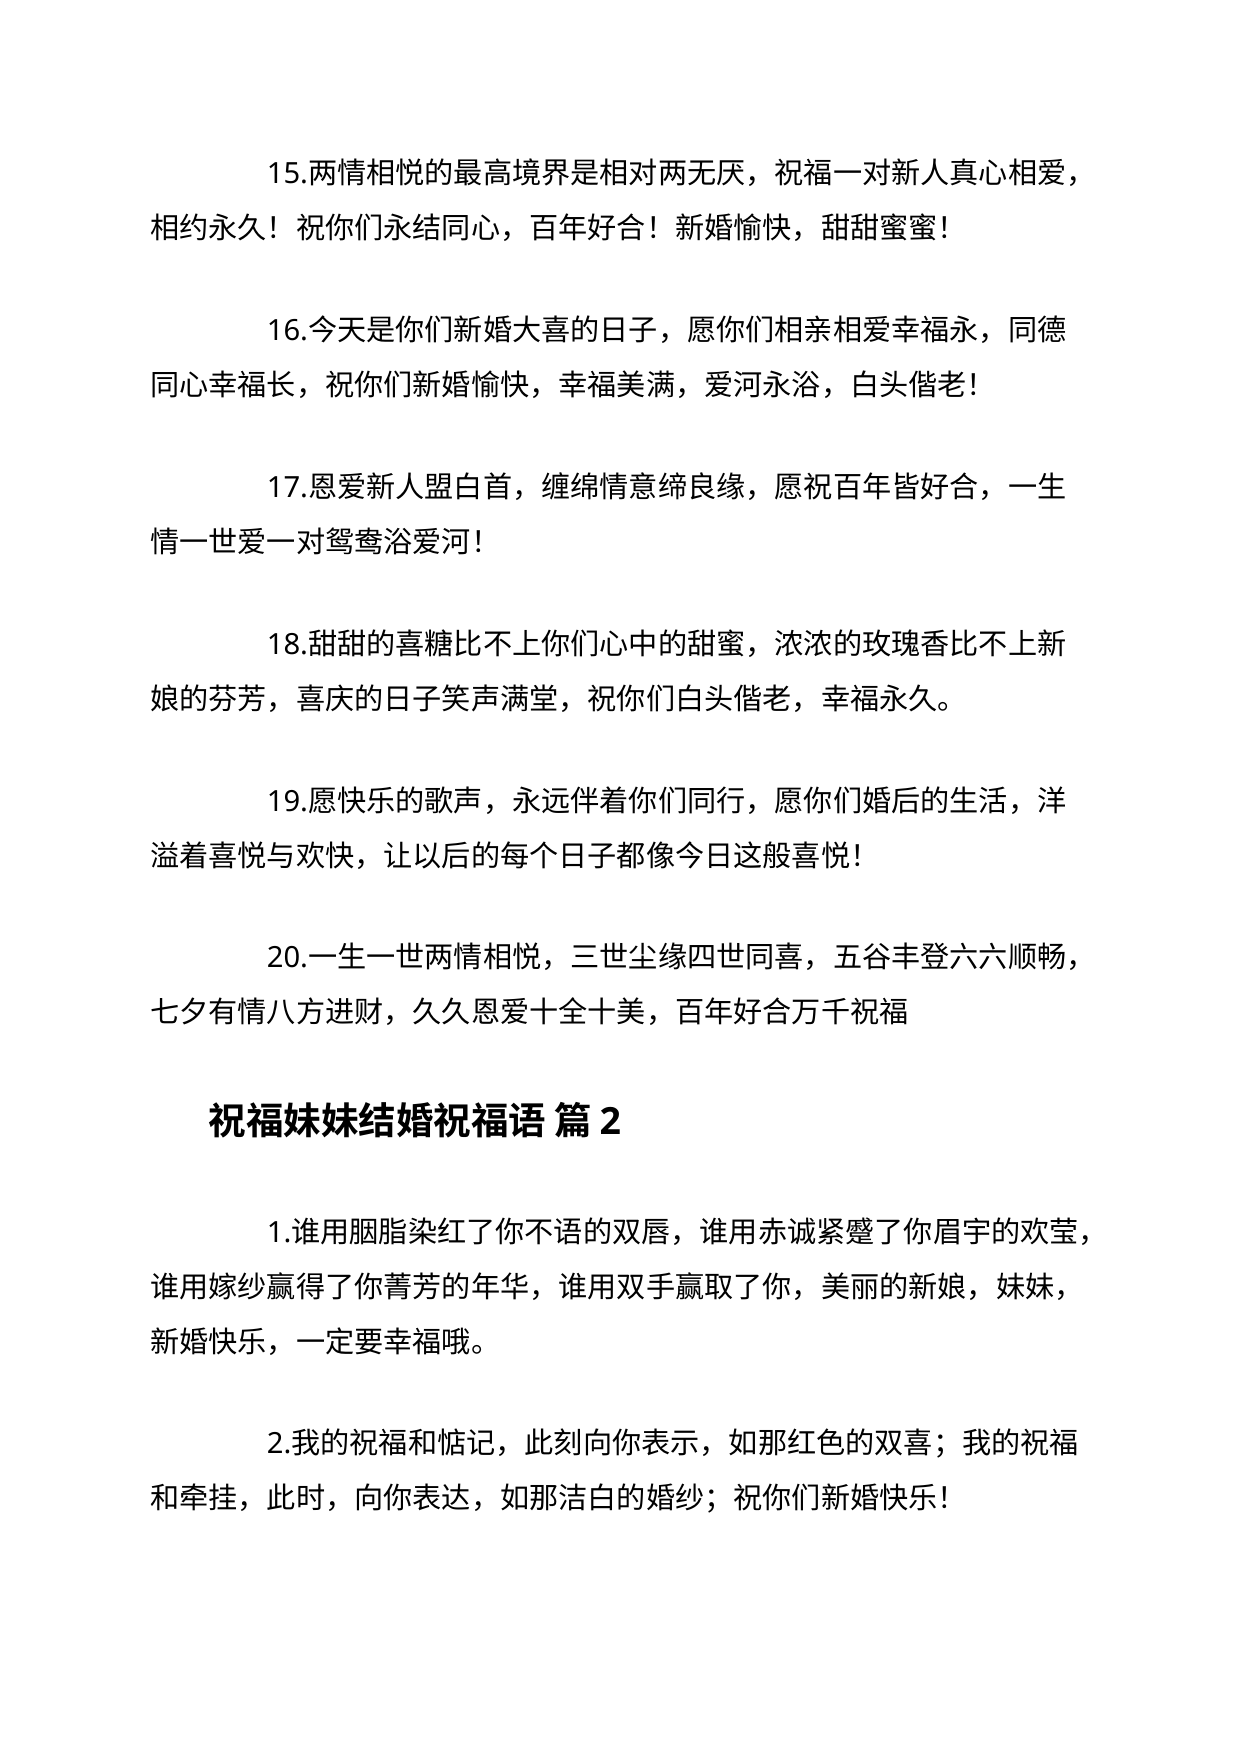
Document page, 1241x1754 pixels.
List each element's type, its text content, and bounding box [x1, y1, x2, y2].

text 2.我的祝福和惦记，此刻向你表示，如那红色的双喜；我的祝福和牵挂，此时，向你表达，如那洁白的婚纱；祝你们新婚快乐！ [150, 1420, 1090, 1517]
text 18.甜甜的喜糖比不上你们心中的甜蜜，浓浓的玫瑰香比不上新娘的芬芳，喜庆的日子笑声满堂，祝你们白头偕老，幸福永久。 [150, 620, 1090, 718]
text 17.恩爱新人盟白首，缠绵情意缔良缘，愿祝百年皆好合，一生情一世爱一对鸳鸯浴爱河！ [150, 463, 1090, 561]
text 1.谁用胭脂染红了你不语的双唇，谁用赤诚紧蹙了你眉宇的欢莹，谁用嫁纱赢得了你菁芳的年华，谁用双手赢取了你，美丽的新娘，妹妹，新婚快乐，一定要幸福哦。 [150, 1208, 1090, 1360]
text 20.一生一世两情相悦，三世尘缘四世同喜，五谷丰登六六顺畅，七夕有情八方进财，久久恩爱十全十美，百年好合万千祝福 [150, 934, 1090, 1031]
text 祝福妹妹结婚祝福语 篇2 [150, 1091, 1090, 1145]
text 19.愿快乐的歌声，永远伴着你们同行，愿你们婚后的生活，洋溢着喜悦与欢快，让以后的每个日子都像今日这般喜悦！ [150, 777, 1090, 874]
text 16.今天是你们新婚大喜的日子，愿你们相亲相爱幸福永，同德同心幸福长，祝你们新婚愉快，幸福美满，爱河永浴，白头偕老！ [150, 307, 1090, 404]
text 15.两情相悦的最高境界是相对两无厌，祝福一对新人真心相爱，相约永久！祝你们永结同心，百年好合！新婚愉快，甜甜蜜蜜！ [150, 150, 1090, 247]
